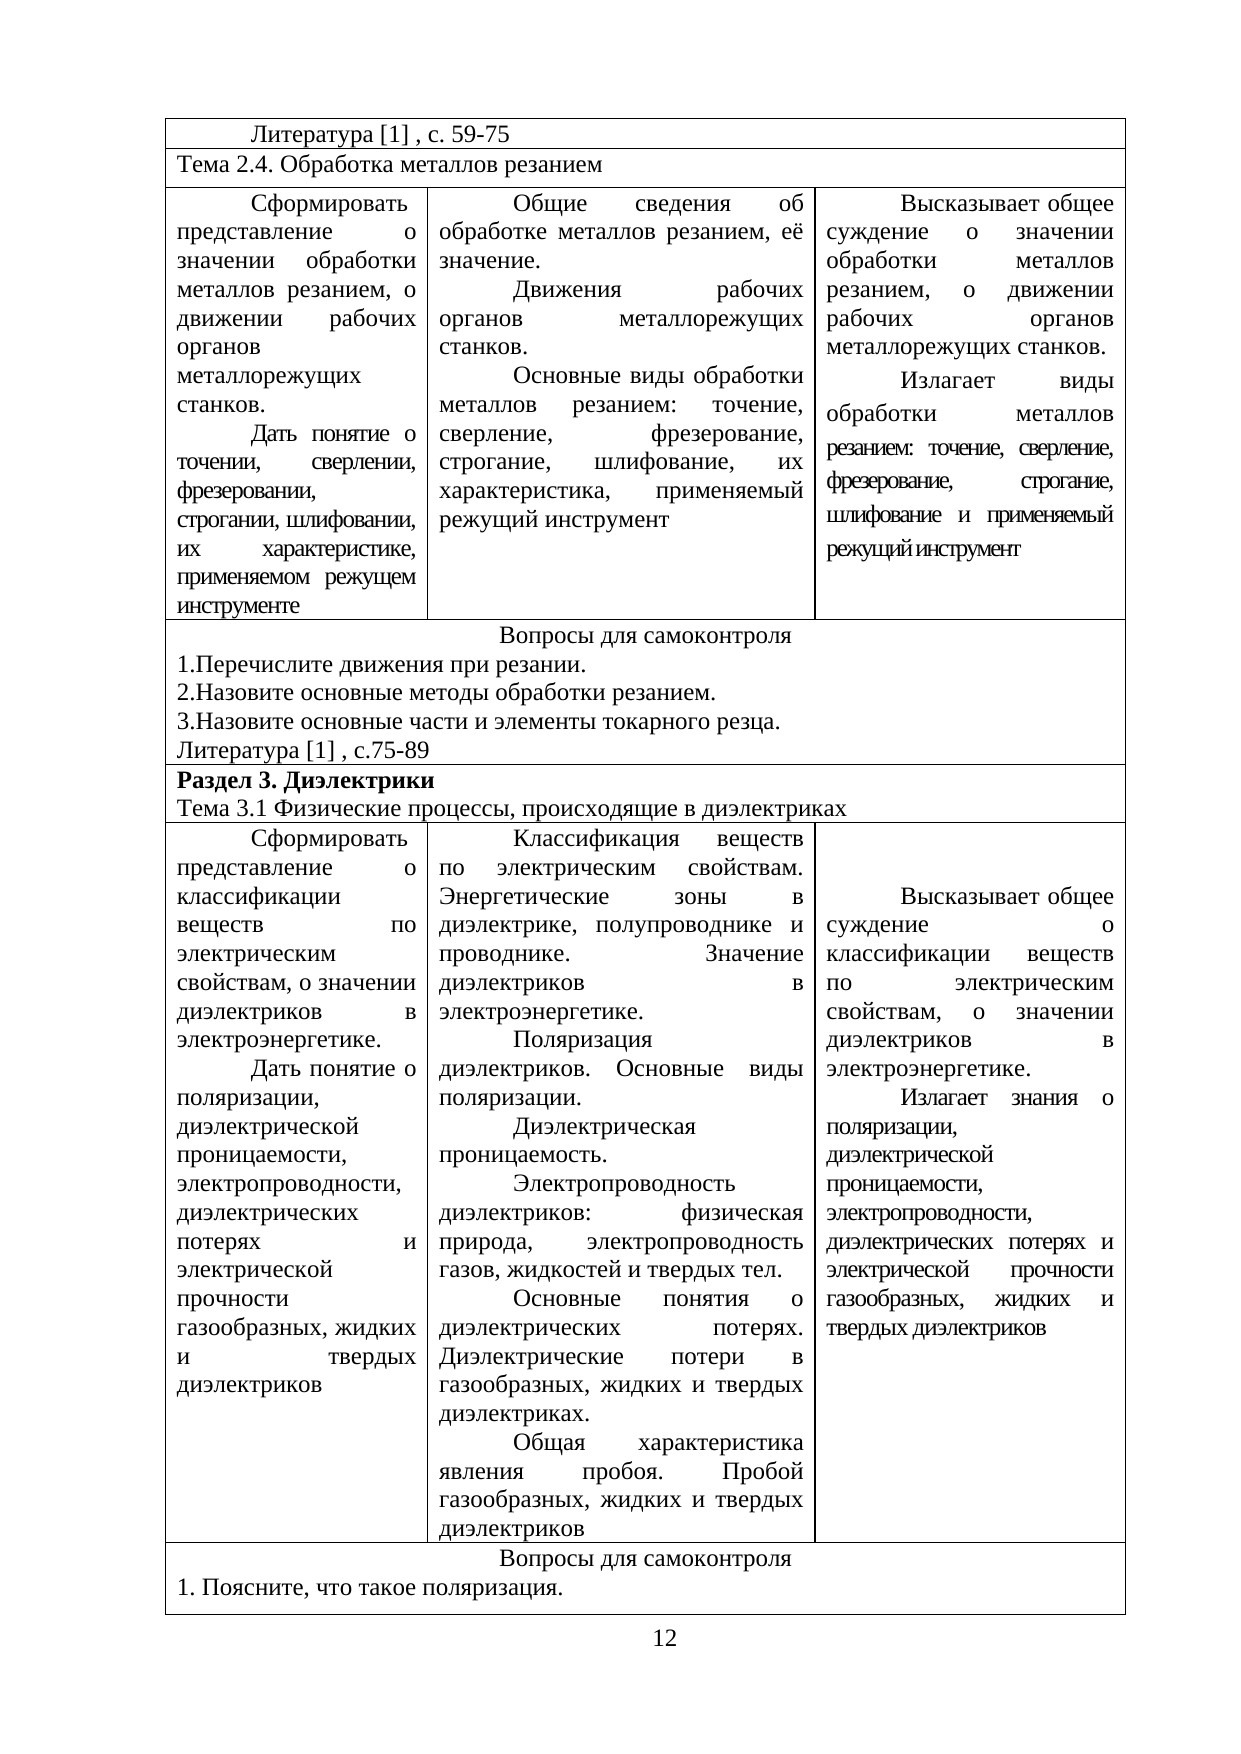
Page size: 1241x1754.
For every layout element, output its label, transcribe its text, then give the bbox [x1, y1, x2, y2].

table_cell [166, 1543, 1125, 1614]
table_cell Сформировать представление о значении обработки металлов резанием, о движении рабочих органов металлорежущих станков. Дать понятие о точении, сверлении, фрезеровании, строгании, шлифовании, их характеристике, применяемом режущем инструменте [166, 188, 427, 619]
table_cell Классификация веществ по электрическим свойствам. Энергетические зоны в диэлектрике, полупроводнике и проводнике. Значение диэлектриков в электроэнергетике. Поляризация диэлектриков. Основные виды поляризации. Диэлектрическая проницаемость. Электропроводность диэлектриков: физическая природа, электропроводность газов, жидкостей и твердых тел. Основные понятия о диэлектрических потерях. Диэлектрические потери в газообразных, жидких и твердых диэлектриках. Общая характеристика явления пробоя. Пробой газообразных, жидких и твердых диэлектриков [428, 823, 814, 1542]
table_cell Высказывает общее суждение о классификации веществ по электрическим свойствам, о значении диэлектриков в электроэнергетике. Излагает знания о поляризации, диэлектрической проницаемости, электропроводности, диэлектрических потерях и электрической прочности газообразных, жидких и твердых диэлектриков [816, 823, 1125, 1542]
table_cell Тема 2.4. Обработка металлов резанием [166, 149, 1125, 187]
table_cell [166, 119, 1125, 148]
table_cell Высказывает общее суждение о значении обработки металлов резанием, о движении рабочих органов металлорежущих станков. Излагает виды обработки металлов резанием: точение, сверление, фрезерование, строгание, шлифование и применяемый режущий инструмент [816, 188, 1125, 619]
table_cell Сформировать представление о классификации веществ по электрическим свойствам, о значении диэлектриков в электроэнергетике. Дать понятие о поляризации, диэлектрической проницаемости, электропроводности, диэлектрических потерях и электрической прочности газообразных, жидких и твердых диэлектриков [166, 823, 427, 1542]
table_cell Раздел 3. Диэлектрики Тема 3.1 Физические процессы, происходящие в диэлектриках [166, 765, 1125, 822]
table_cell Общие сведения об обработке металлов резанием, её значение. Движения рабочих органов металлорежущих станков. Основные виды обработки металлов резанием: точение, сверление, фрезерование, строгание, шлифование, их характеристика, применяемый режущий инструмент [428, 188, 814, 619]
table_cell Вопросы для самоконтроля 1.Перечислите движения при резании. 2.Назовите основные методы обработки резанием. 3.Назовите основные части и элементы токарного резца. Литература [1] , с.75-89 [166, 620, 1125, 764]
